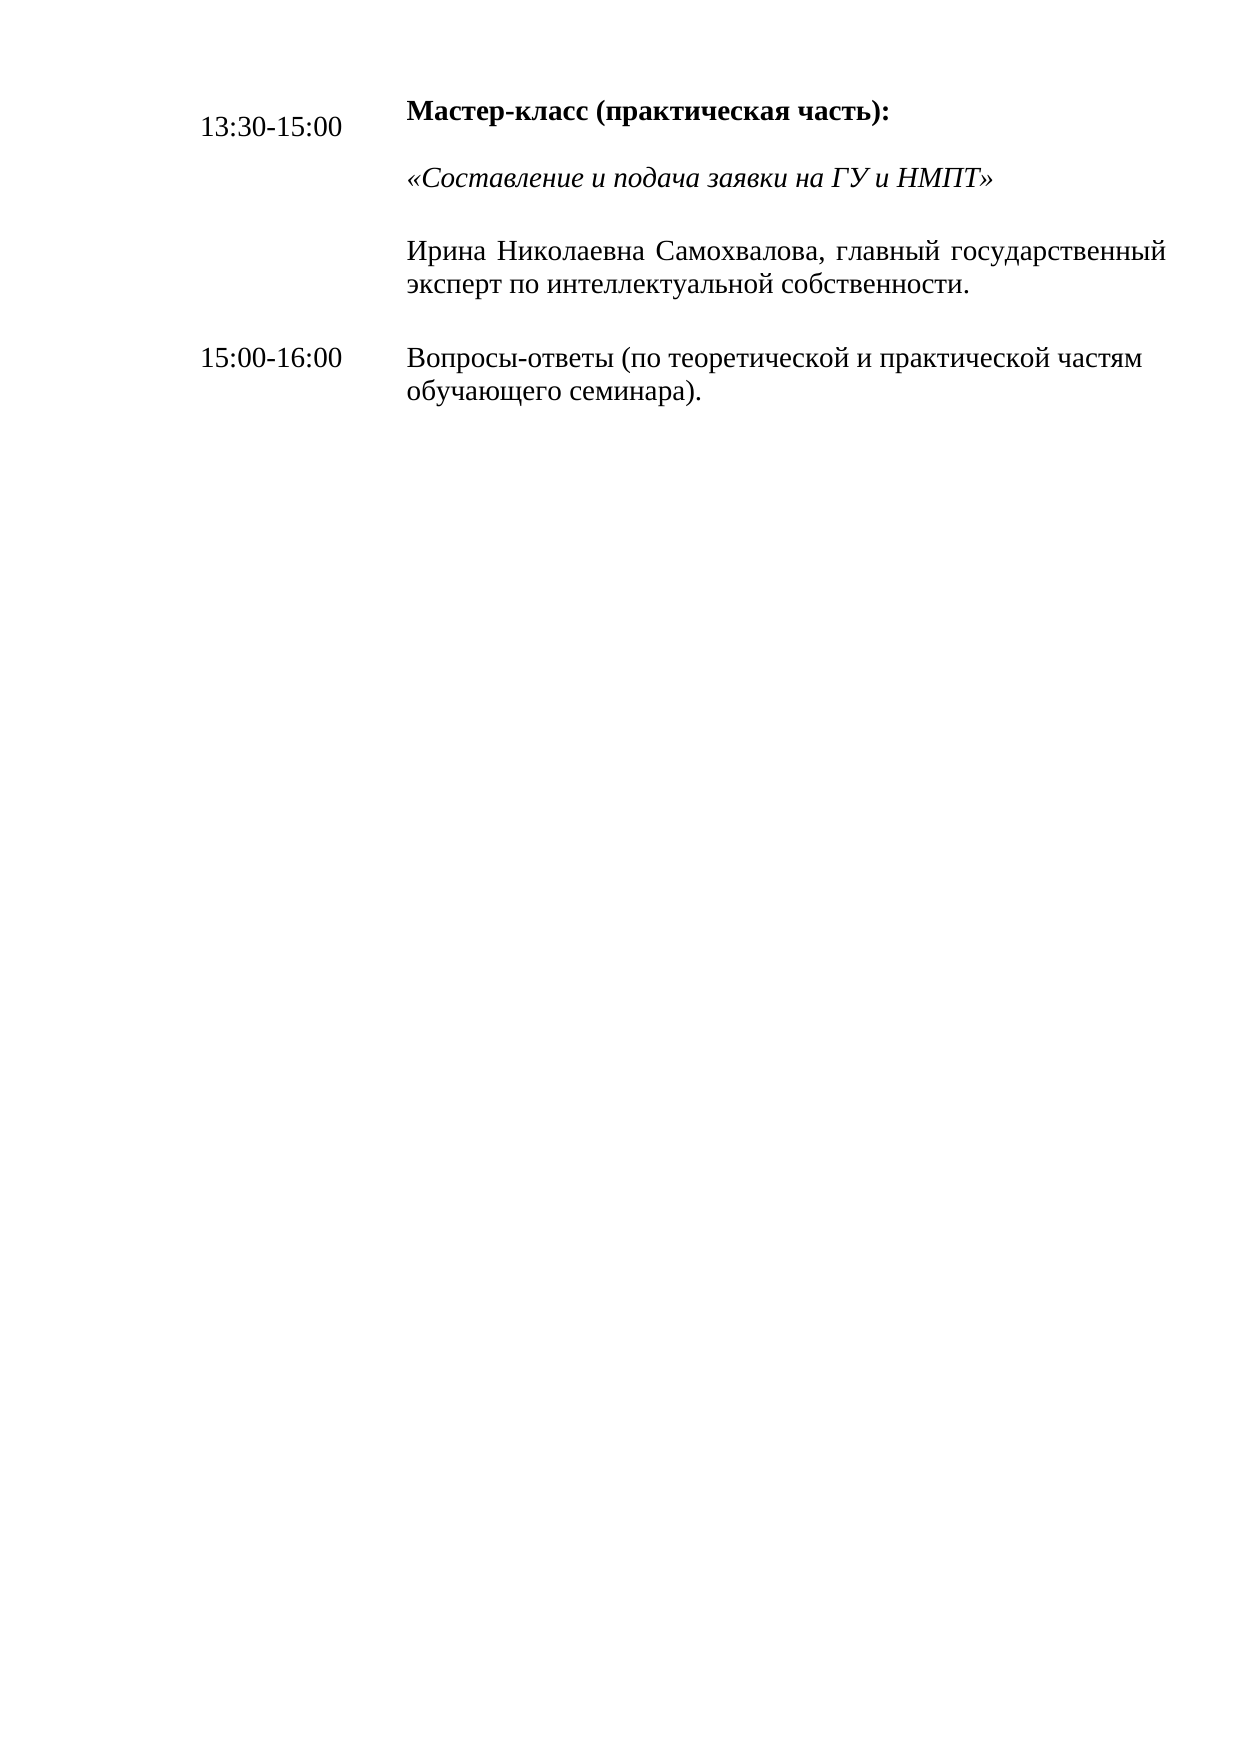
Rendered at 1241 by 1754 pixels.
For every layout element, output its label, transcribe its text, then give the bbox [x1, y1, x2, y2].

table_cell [189, 59, 395, 340]
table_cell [395, 59, 1178, 340]
table_cell Вопросы-ответы (по теоретической и практической частям обучающего семинара). [395, 340, 1178, 407]
table_cell 15:00-16:00 [189, 340, 395, 407]
